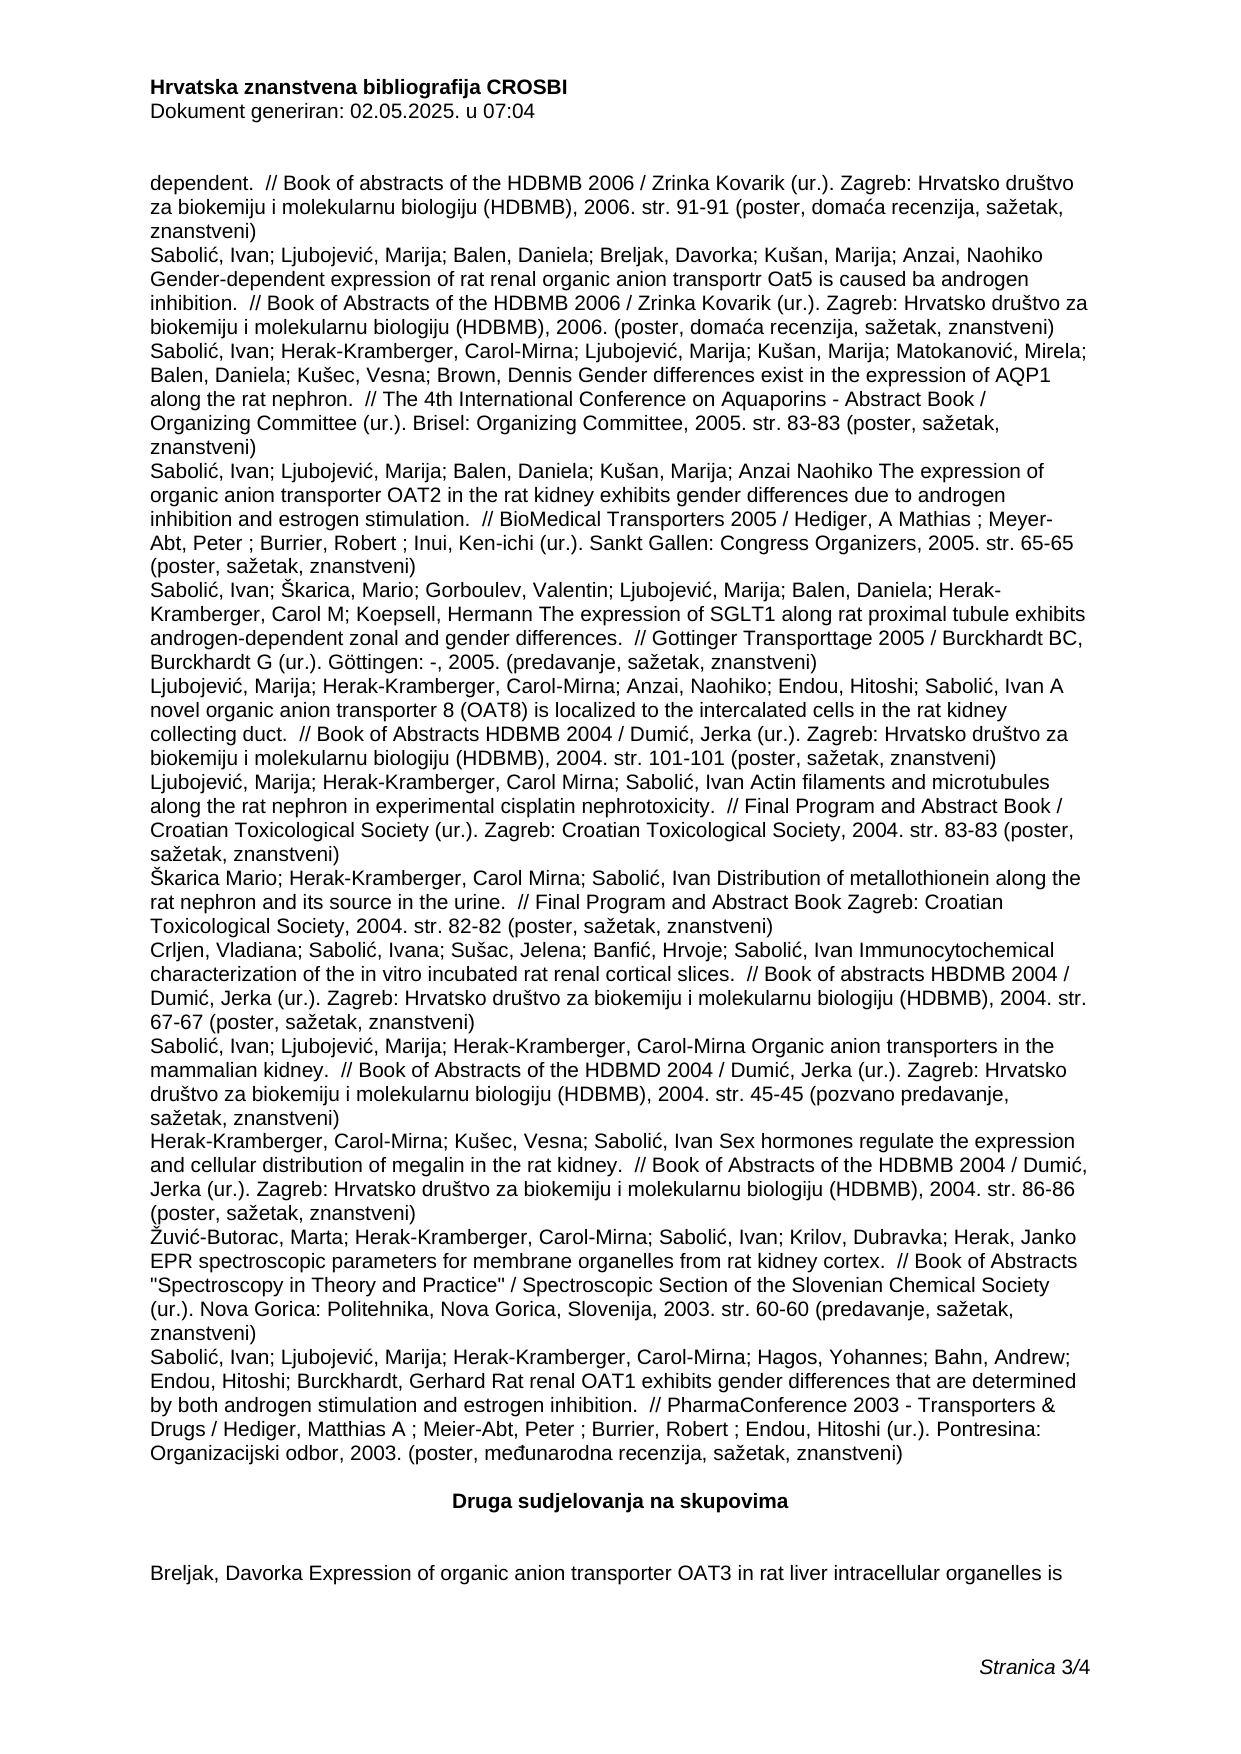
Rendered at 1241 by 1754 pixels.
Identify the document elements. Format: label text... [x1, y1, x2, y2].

text Herak-Kramberger, Carol-Mirna; Kušec, Vesna; Sabolić, Ivan [150, 1129, 1090, 1225]
text Sabolić, Ivan; Herak-Kramberger, Carol-Mirna; Ljubojević, Marija; Kušan, Marija; Matokanović, Mirela; Balen, Daniela; Kušec, Vesna; Brown, Dennis [150, 339, 1090, 458]
text Sabolić, Ivan; Škarica, Mario; Gorboulev, Valentin; Ljubojević, Marija; Balen, Daniela; Herak-Kramberger, Carol M; Koepsell, Hermann [150, 578, 1090, 674]
text Sabolić, Ivan; Ljubojević, Marija; Balen, Daniela; Breljak, Davorka; Kušan, Marija; Anzai, Naohiko [150, 243, 1090, 339]
text Sabolić, Ivan; Ljubojević, Marija; Herak-Kramberger, Carol-Mirna; Hagos, Yohannes; Bahn, Andrew; Endou, Hitoshi; Burckhardt, Gerhard [150, 1345, 1090, 1465]
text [150, 171, 1090, 243]
text Breljak, Davorka [150, 1561, 1090, 1584]
text Sabolić, Ivan; Ljubojević, Marija; Balen, Daniela; Kušan, Marija; Anzai Naohiko [150, 458, 1090, 578]
subtitle Druga sudjelovanja na skupovima [150, 1489, 1090, 1513]
text Ljubojević, Marija; Herak-Kramberger, Carol-Mirna; Anzai, Naohiko; Endou, Hitoshi; Sabolić, Ivan [150, 674, 1090, 770]
text Crljen, Vladiana; Sabolić, Ivana; Sušac, Jelena; Banfić, Hrvoje; Sabolić, Ivan [150, 938, 1090, 1033]
text Žuvić-Butorac, Marta; Herak-Kramberger, Carol-Mirna; Sabolić, Ivan; Krilov, Dubravka; Herak, Janko [150, 1225, 1090, 1345]
text Ljubojević, Marija; Herak-Kramberger, Carol Mirna; Sabolić, Ivan [150, 770, 1090, 866]
text Škarica Mario; Herak-Kramberger, Carol Mirna; Sabolić, Ivan [150, 866, 1090, 938]
text Sabolić, Ivan; Ljubojević, Marija; Herak-Kramberger, Carol-Mirna [150, 1033, 1090, 1129]
